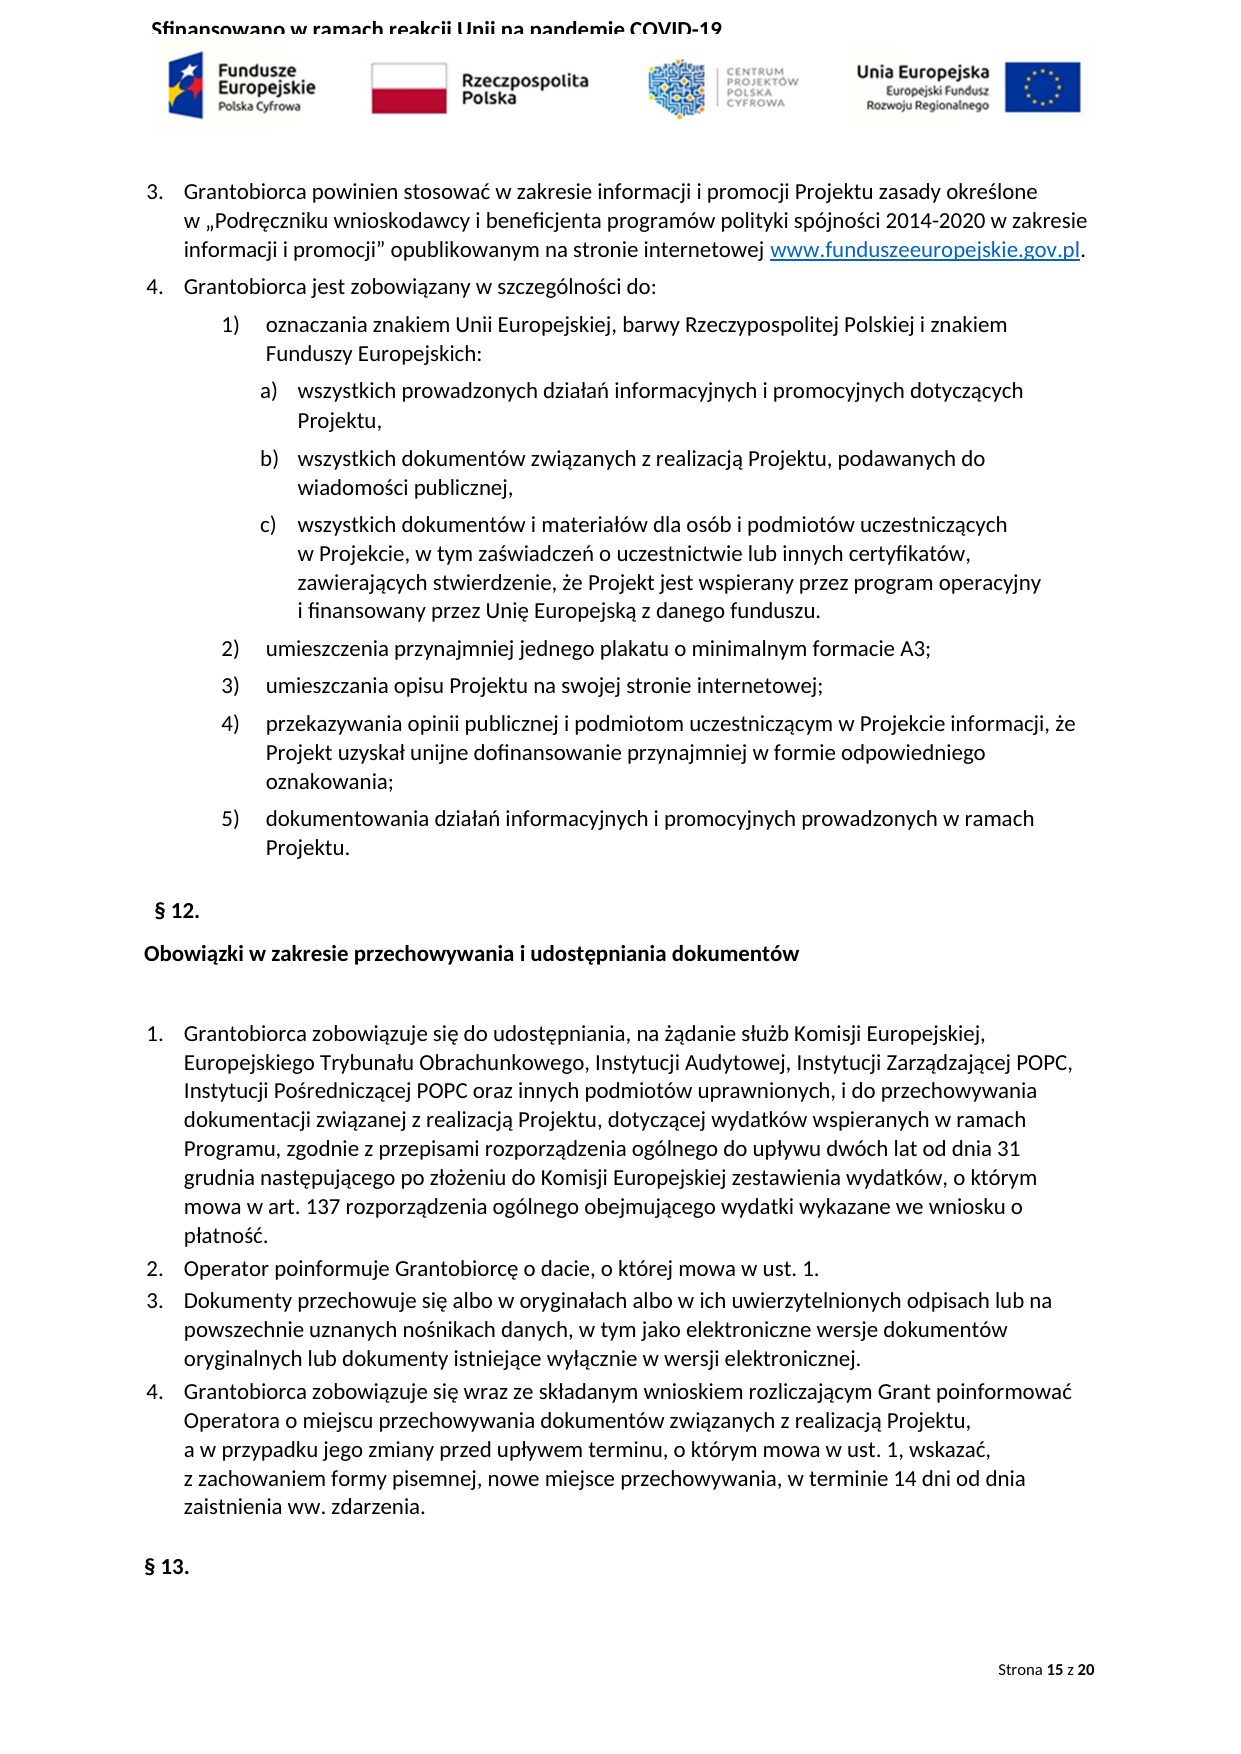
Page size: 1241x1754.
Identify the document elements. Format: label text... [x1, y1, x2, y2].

text Projektu, [297, 406, 1094, 434]
text § 13. [144, 1552, 1094, 1580]
list Operator poinformuje Grantobiorcę o dacie, o której mowa w ust. 1. [146, 1254, 1094, 1282]
list Grantobiorca jest zobowiązany w szczególności do: [146, 272, 1094, 301]
picture [152, 34, 1097, 142]
list umieszczania opisu Projektu na swojej stronie internetowej; [221, 672, 1094, 700]
list dokumentowania działań informacyjnych i promocyjnych prowadzonych w ramach Projektu. [221, 804, 1094, 861]
text Obowiązki w zakresie przechowywania i udostępniania dokumentów [144, 939, 1094, 967]
list Grantobiorca powinien stosować w zakresie informacji i promocji Projektu zasady określone w „Podręczniku wnioskodawcy i beneficjenta programów polityki spójności 2014-2020 w zakresie informacji i promocji” opublikowanym na stronie internetowej www.funduszeeuropejskie.gov.pl. [146, 177, 1094, 263]
list oznaczania znakiem Unii Europejskiej, barwy Rzeczypospolitej Polskiej i znakiem Funduszy Europejskich: [221, 310, 1094, 367]
list Dokumenty przechowuje się albo w oryginałach albo w ich uwierzytelnionych odpisach lub na powszechnie uznanych nośnikach danych, w tym jako elektroniczne wersje dokumentów oryginalnych lub dokumenty istniejące wyłącznie w wersji elektronicznej. [146, 1287, 1094, 1372]
text § 12. [144, 897, 1094, 925]
list wszystkich dokumentów i materiałów dla osób i podmiotów uczestniczących w Projekcie, w tym zaświadczeń o uczestnictwie lub innych certyfikatów, zawierających stwierdzenie, że Projekt jest wspierany przez program operacyjny i finansowany przez Unię Europejską z danego funduszu. [260, 510, 1094, 625]
list przekazywania opinii publicznej i podmiotom uczestniczącym w Projekcie informacji, że Projekt uzyskał unijne dofinansowanie przynajmniej w formie odpowiedniego oznakowania; [221, 709, 1094, 795]
list umieszczenia przynajmniej jednego plakatu o minimalnym formacie A3; [221, 634, 1094, 662]
list Grantobiorca zobowiązuje się do udostępniania, na żądanie służb Komisji Europejskiej, Europejskiego Trybunału Obrachunkowego, Instytucji Audytowej, Instytucji Zarządzającej POPC, Instytucji Pośredniczącej POPC oraz innych podmiotów uprawnionych, i do przechowywania dokumentacji związanej z realizacją Projektu, dotyczącej wydatków wspieranych w ramach Programu, zgodnie z przepisami rozporządzenia ogólnego do upływu dwóch lat od dnia 31 grudnia następującego po złożeniu do Komisji Europejskiej zestawienia wydatków, o którym mowa w art. 137 rozporządzenia ogólnego obejmującego wydatki wykazane we wniosku o płatność. [146, 1019, 1094, 1249]
list wszystkich prowadzonych działań informacyjnych i promocyjnych dotyczących [260, 376, 1094, 404]
list Grantobiorca zobowiązuje się wraz ze składanym wnioskiem rozliczającym Grant poinformować Operatora o miejscu przechowywania dokumentów związanych z realizacją Projektu, a w przypadku jego zmiany przed upływem terminu, o którym mowa w ust. 1, wskazać, z zachowaniem formy pisemnej, nowe miejsce przechowywania, w terminie 14 dni od dnia zaistnienia ww. zdarzenia. [146, 1377, 1094, 1521]
list wszystkich dokumentów związanych z realizacją Projektu, podawanych do wiadomości publicznej, [260, 444, 1094, 501]
